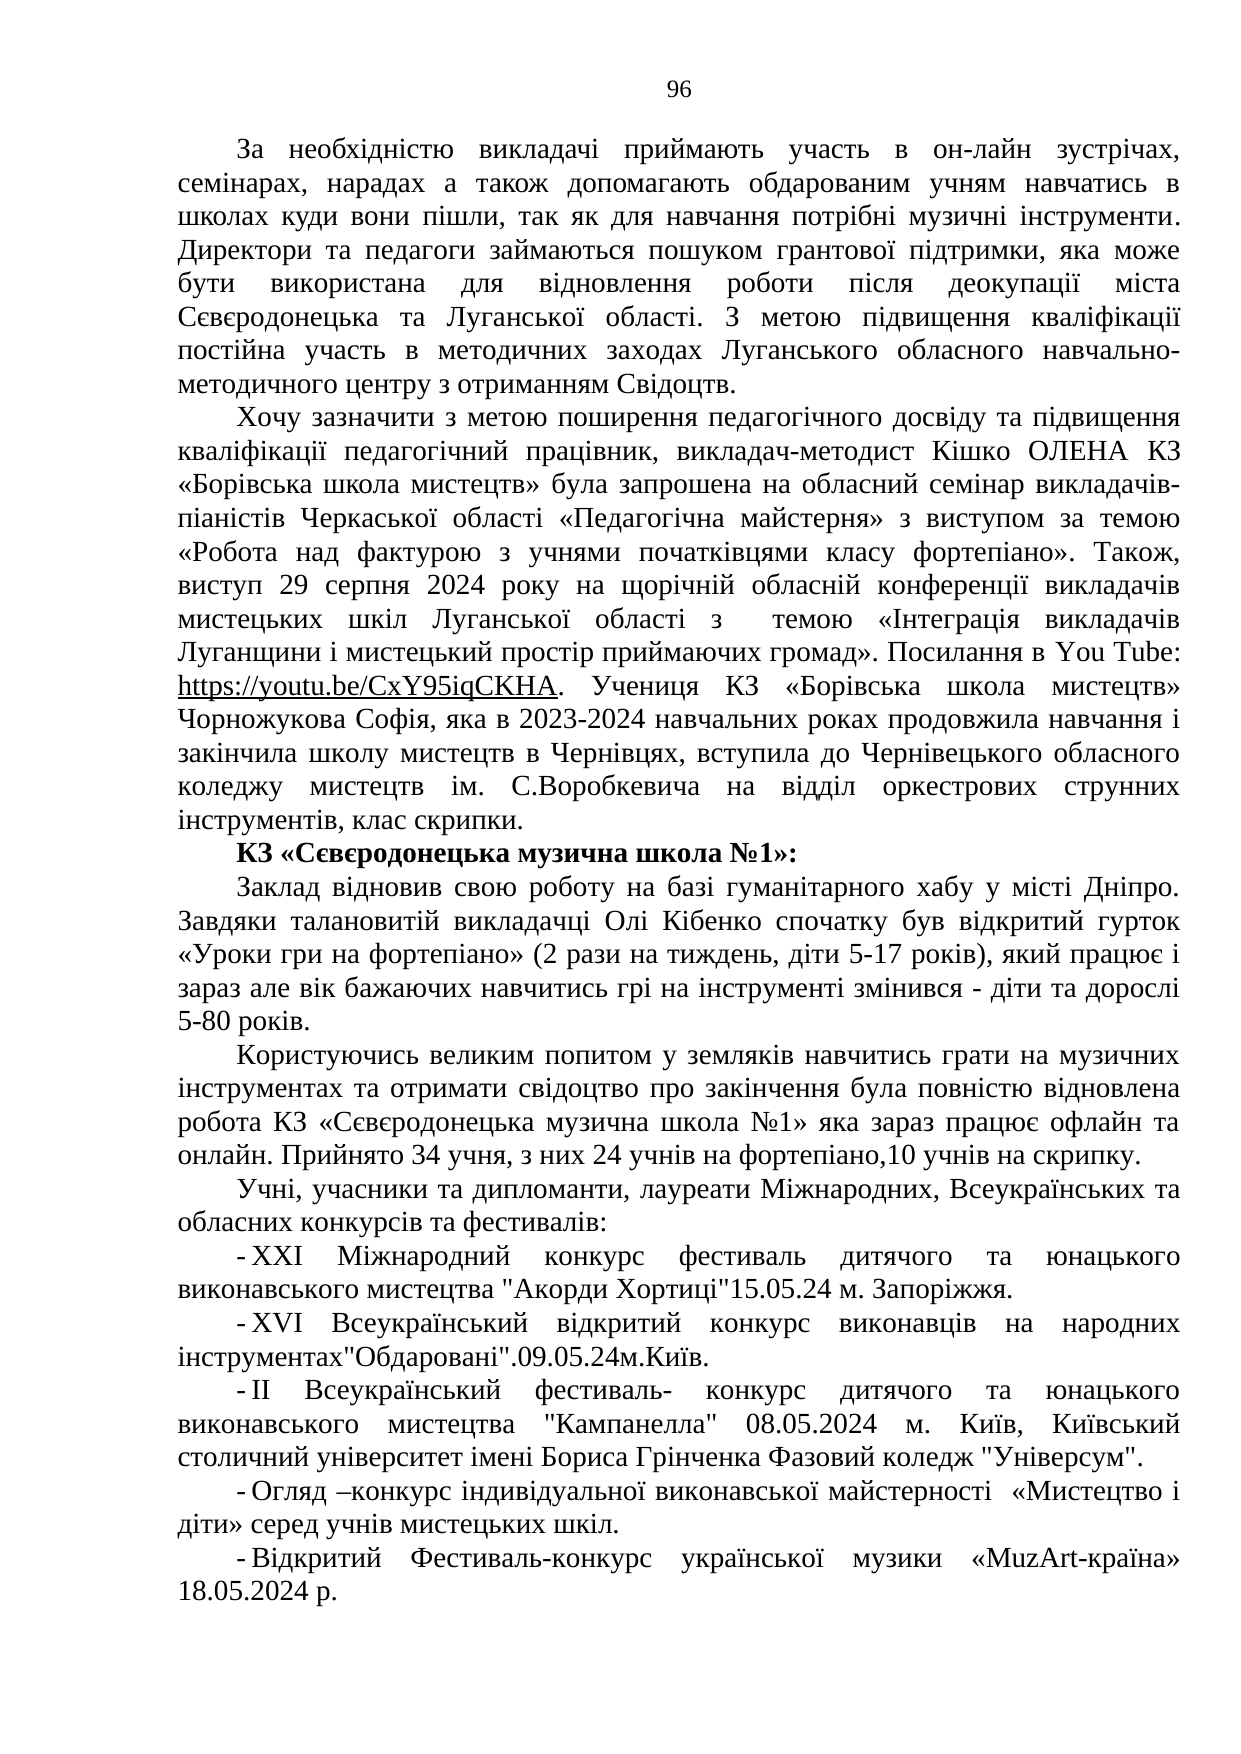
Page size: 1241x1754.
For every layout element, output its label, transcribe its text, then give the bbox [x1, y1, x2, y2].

text Користуючись великим попитом у земляків навчитись грати на музичних інструментах та отримати свідоцтво про закінчення була повністю відновлена робота КЗ «Сєвєродонецька музична школа №1» яка зараз працює офлайн та онлайн. Прийнято 34 учня, з них 24 учнів на фортепіано,10 учнів на скрипку. [177, 1037, 1181, 1171]
list ХVІ Всеукраїнський відкритий конкурс виконавців на народних інструментах"Обдаровані".09.05.24м.Київ. [177, 1305, 1181, 1372]
text За необхідністю викладачі приймають участь в он-лайн зустрічах, семінарах, нарадах а також допомагають обдарованим учням навчатись в школах куди вони пішли, так як для навчання потрібні музичні інструменти. Директори та педагоги займаються пошуком грантової підтримки, яка може бути використана для відновлення роботи після деокупації міста Сєвєродонецька та Луганської області. З метою підвищення кваліфікації постійна участь в методичних заходах Луганського обласного навчально-методичного центру з отриманням Свідоцтв. [177, 131, 1181, 399]
text Заклад відновив свою роботу на базі гуманітарного хабу у місті Дніпро. Завдяки талановитій викладачці Олі Кібенко спочатку був відкритий гурток «Уроки гри на фортепіано» (2 рази на тиждень, діти 5-17 років), який працює і зараз але вік бажаючих навчитись грі на інструменті змінився - діти та дорослі 5-80 років. [177, 869, 1181, 1037]
text КЗ «Сєвєродонецька музична школа №1»: [177, 836, 1181, 869]
list ІІ Всеукраїнський фестиваль- конкурс дитячого та юнацького виконавського мистецтва "Кампанелла" 08.05.2024 м. Київ, Київський столичний університет імені Бориса Грінченка Фазовий коледж "Універсум". [177, 1372, 1181, 1473]
list Відкритий Фестиваль-конкурс української музики «MuzArt-країна» 18.05.2024 р. [177, 1540, 1181, 1607]
list Огляд –конкурс індивідуальної виконавської майстерності «Мистецтво і діти» серед учнів мистецьких шкіл. [177, 1473, 1181, 1540]
text Хочу зазначити з метою поширення педагогічного досвіду та підвищення кваліфікації педагогічний працівник, викладач-методист Кішко ОЛЕНА КЗ «Борівська школа мистецтв» була запрошена на обласний семінар викладачів-піаністів Черкаської області «Педагогічна майстерня» з виступом за темою «Робота над фактурою з учнями початківцями класу фортепіано». Також, виступ 29 серпня 2024 року на щорічній обласній конференції викладачів мистецьких шкіл Луганської області з темою «Інтеграція викладачів Луганщини і мистецький простір приймаючих громад». Посилання в You Tube: https://youtu.be/CxY95iqCKHA. Учениця КЗ «Борівська школа мистецтв» Чорножукова Софія, яка в 2023-2024 навчальних роках продовжила навчання і закінчила школу мистецтв в Чернівцях, вступила до Чернівецького обласного коледжу мистецтв ім. С.Воробкевича на відділ оркестрових струнних інструментів, клас скрипки. [177, 399, 1181, 836]
list ХХІ Міжнародний конкурс фестиваль дитячого та юнацького виконавського мистецтва "Акорди Хортиці"15.05.24 м. Запоріжжя. [177, 1238, 1181, 1305]
text Учні, учасники та дипломанти, лауреати Міжнародних, Всеукраїнських та обласних конкурсів та фестивалів: [177, 1171, 1181, 1238]
